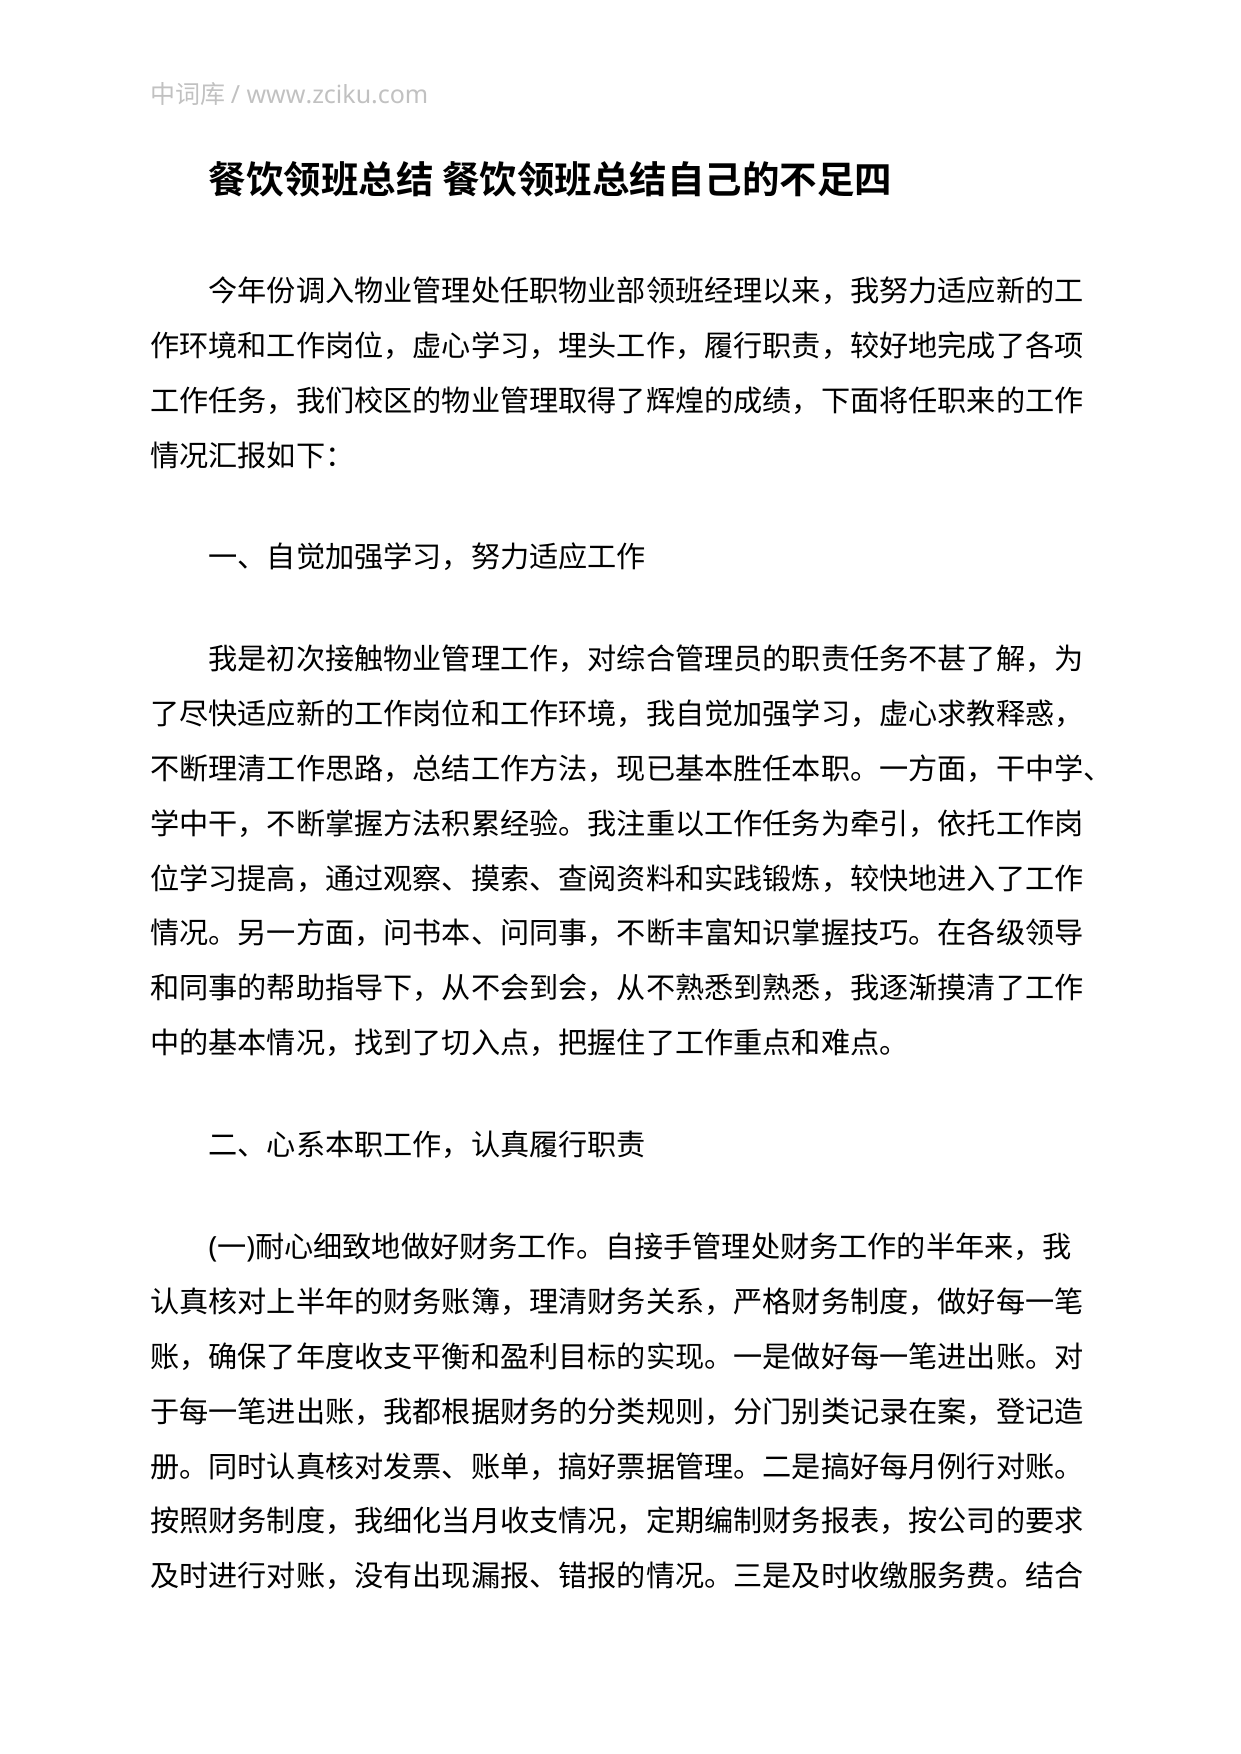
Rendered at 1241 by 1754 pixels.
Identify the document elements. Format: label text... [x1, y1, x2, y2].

text 餐饮领班总结 餐饮领班总结自己的不足四 [150, 150, 1090, 204]
text 一、自觉加强学习，努力适应工作 [150, 534, 1090, 576]
text 今年份调入物业管理处任职物业部领班经理以来，我努力适应新的工作环境和工作岗位，虚心学习，埋头工作，履行职责，较好地完成了各项工作任务，我们校区的物业管理取得了辉煌的成绩，下面将任职来的工作情况汇报如下： [150, 267, 1090, 474]
text 二、心系本职工作，认真履行职责 [150, 1122, 1090, 1164]
text 我是初次接触物业管理工作，对综合管理员的职责任务不甚了解，为了尽快适应新的工作岗位和工作环境，我自觉加强学习，虚心求教释惑，不断理清工作思路，总结工作方法，现已基本胜任本职。一方面，干中学、学中干，不断掌握方法积累经验。我注重以工作任务为牵引，依托工作岗位学习提高，通过观察、摸索、查阅资料和实践锻炼，较快地进入了工作情况。另一方面，问书本、问同事，不断丰富知识掌握技巧。在各级领导和同事的帮助指导下，从不会到会，从不熟悉到熟悉，我逐渐摸清了工作中的基本情况，找到了切入点，把握住了工作重点和难点。 [150, 636, 1090, 1062]
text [150, 1223, 1090, 1595]
